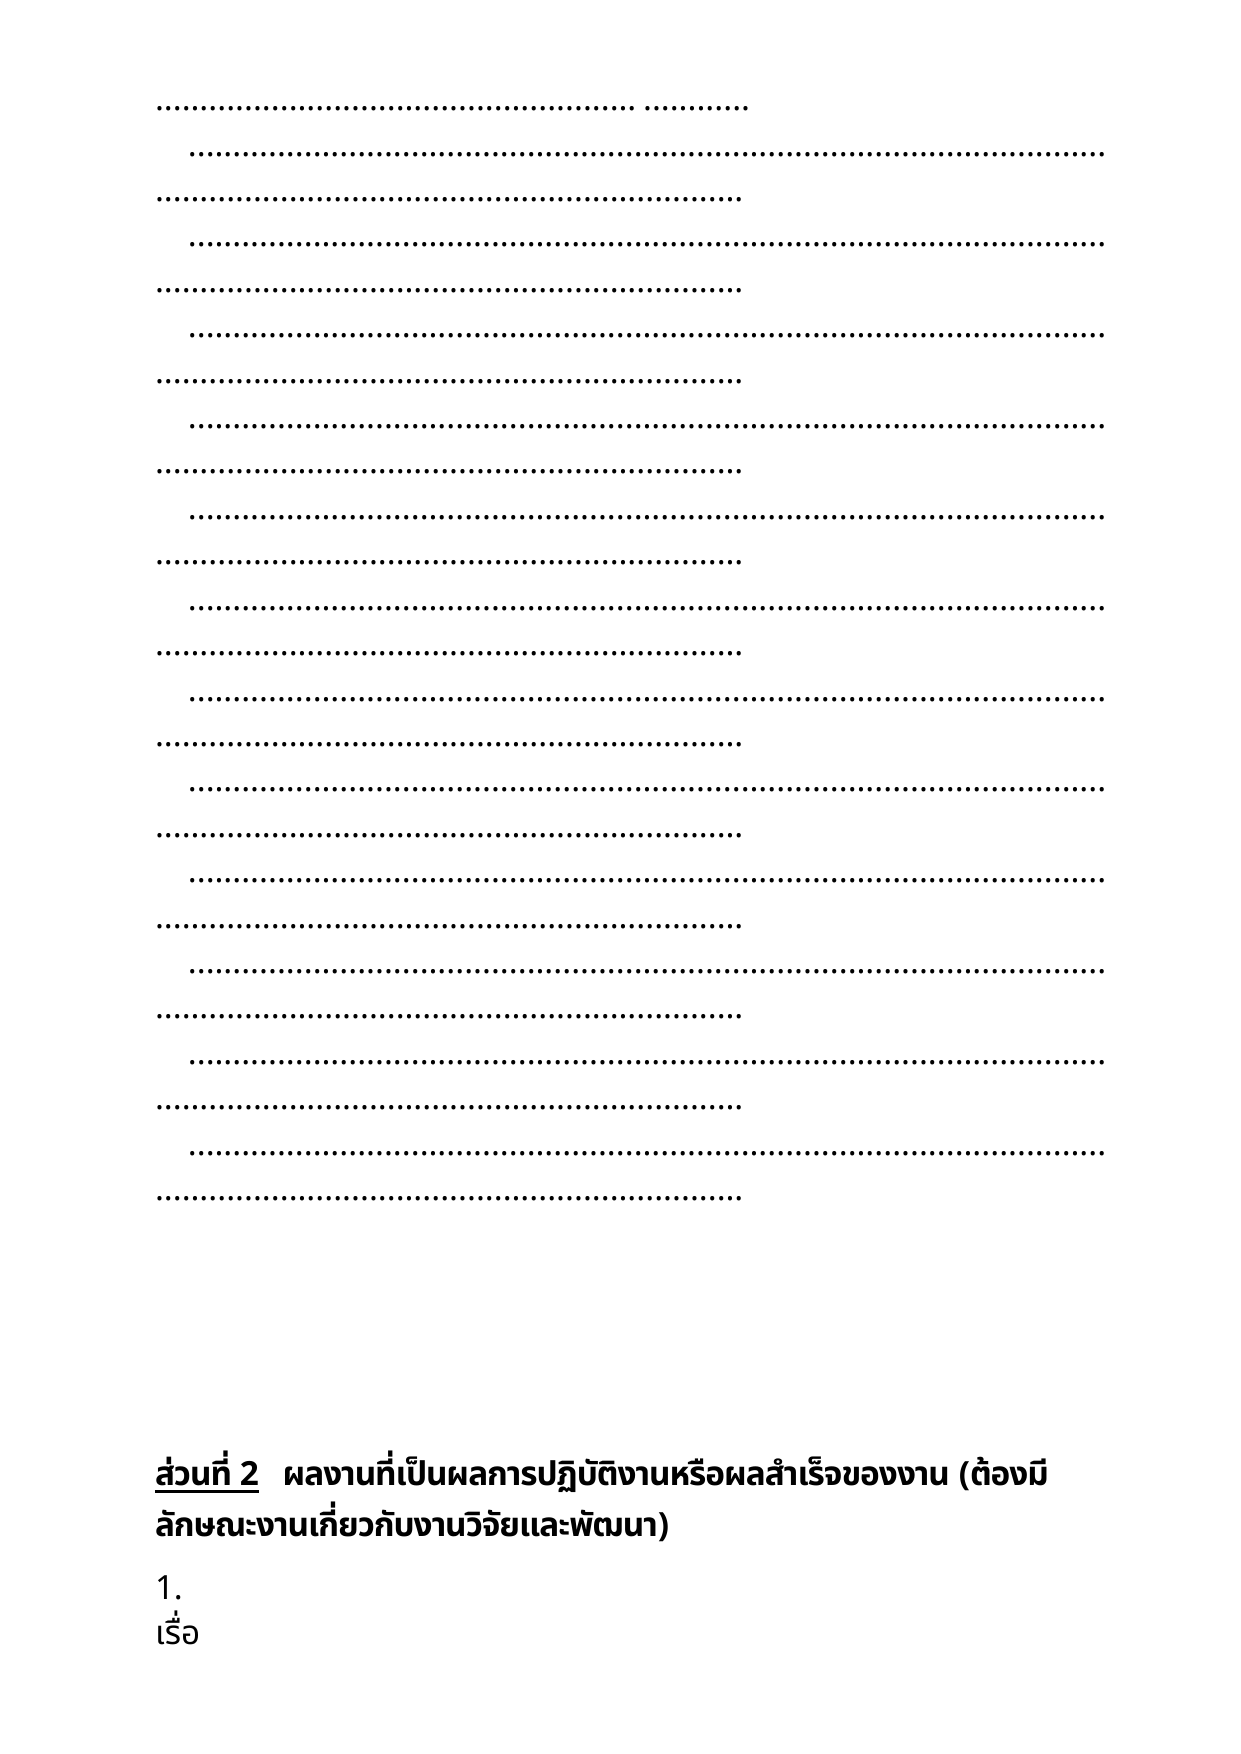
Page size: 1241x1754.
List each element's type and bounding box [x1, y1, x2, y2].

table_cell [144, 75, 1121, 1659]
